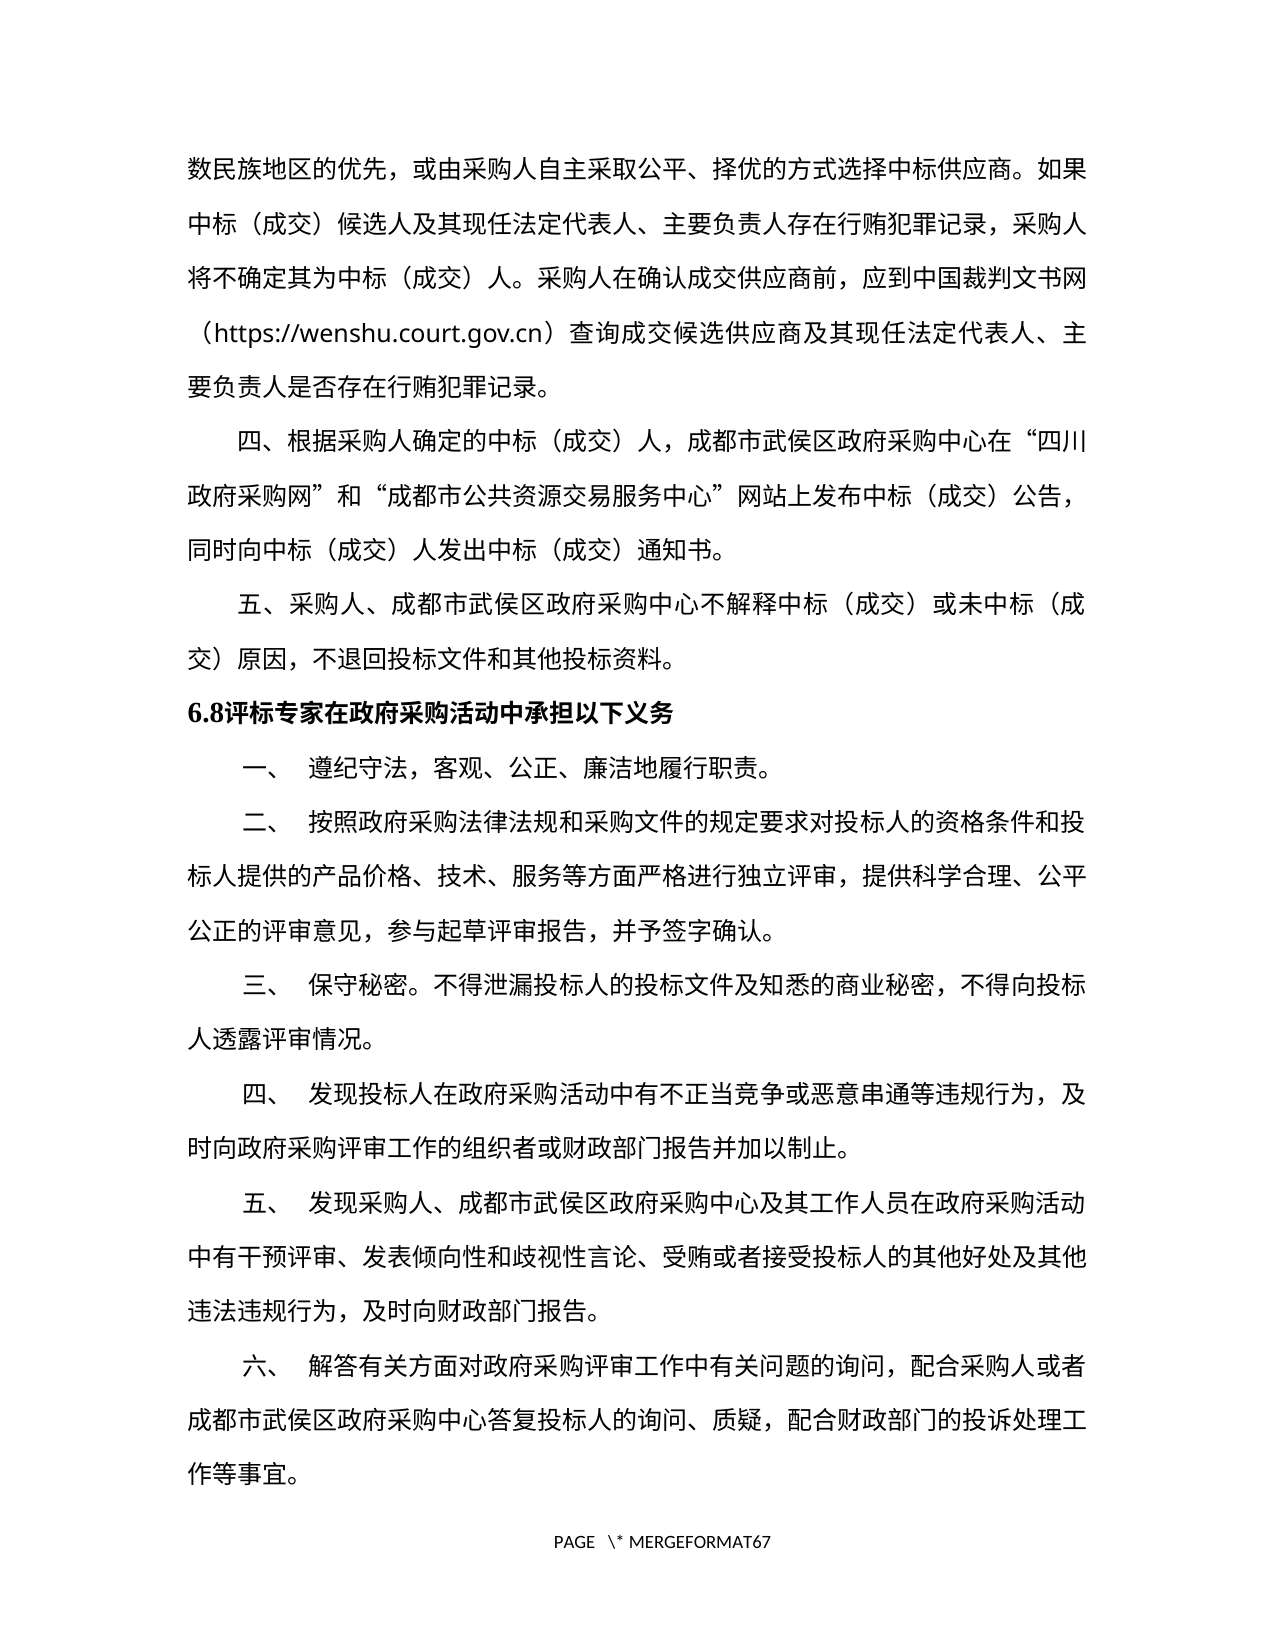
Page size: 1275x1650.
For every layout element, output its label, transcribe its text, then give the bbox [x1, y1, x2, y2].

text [187, 150, 1087, 404]
list 评标专家在政府采购活动中承担以下义务 [187, 694, 1087, 730]
list 发现采购人、成都市武侯区政府采购中心及其工作人员在政府采购活动中有干预评审、发表倾向性和歧视性言论、受贿或者接受投标人的其他好处及其他违法违规行为，及时向财政部门报告。 [187, 1183, 1087, 1328]
list 按照政府采购法律法规和采购文件的规定要求对投标人的资格条件和投标人提供的产品价格、技术、服务等方面严格进行独立评审，提供科学合理、公平公正的评审意见，参与起草评审报告，并予签字确认。 [187, 802, 1087, 947]
text 五、采购人、成都市武侯区政府采购中心不解释中标（成交）或未中标（成交）原因，不退回投标文件和其他投标资料。 [187, 585, 1087, 676]
text 四、根据采购人确定的中标（成交）人，成都市武侯区政府采购中心在“四川政府采购网”和“成都市公共资源交易服务中心”网站上发布中标（成交）公告，同时向中标（成交）人发出中标（成交）通知书。 [187, 422, 1087, 567]
list 发现投标人在政府采购活动中有不正当竞争或恶意串通等违规行为，及时向政府采购评审工作的组织者或财政部门报告并加以制止。 [187, 1074, 1087, 1165]
list 遵纪守法，客观、公正、廉洁地履行职责。 [187, 748, 1087, 784]
list 保守秘密。不得泄漏投标人的投标文件及知悉的商业秘密，不得向投标人透露评审情况。 [187, 966, 1087, 1056]
list 解答有关方面对政府采购评审工作中有关问题的询问，配合采购人或者成都市武侯区政府采购中心答复投标人的询问、质疑，配合财政部门的投诉处理工作等事宜。 [187, 1346, 1087, 1491]
